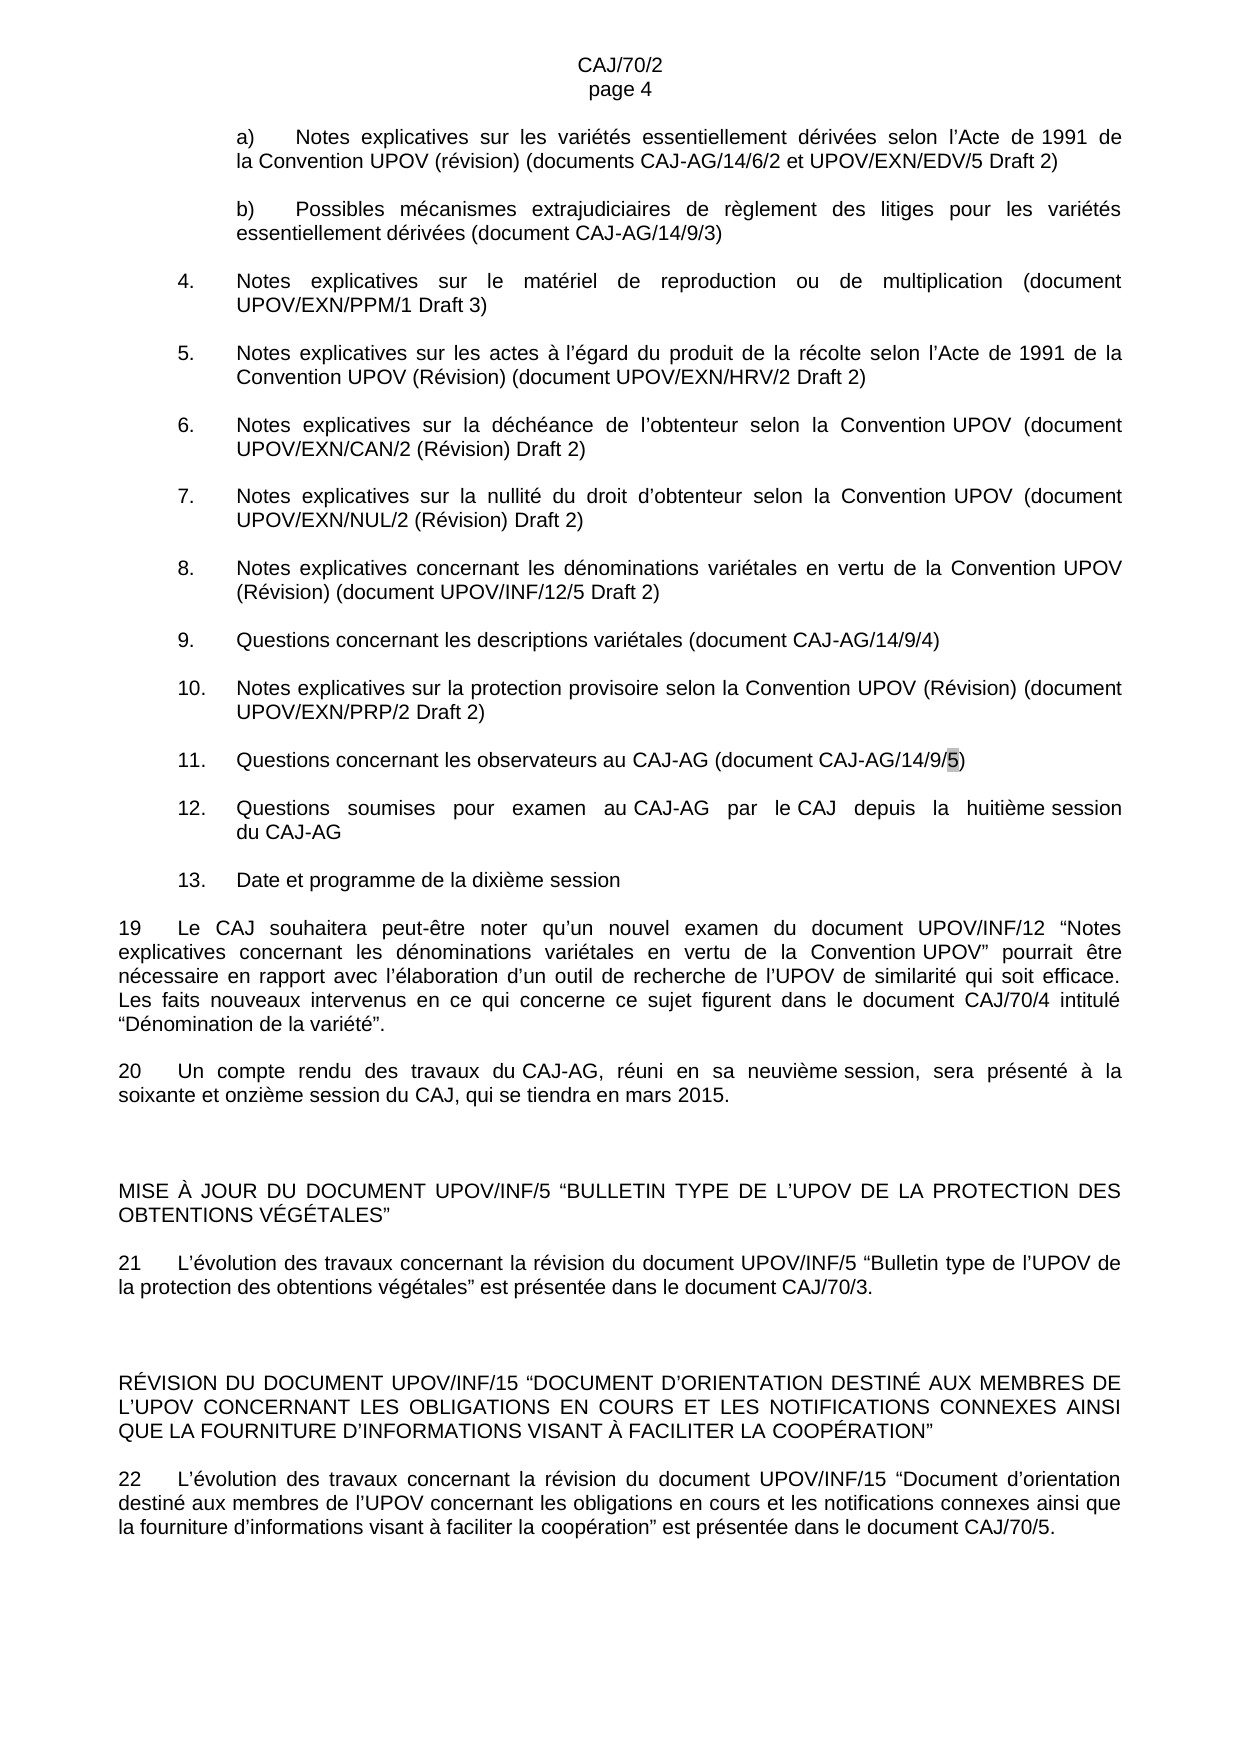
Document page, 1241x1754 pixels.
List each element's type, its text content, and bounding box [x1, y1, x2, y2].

text Un compte rendu des travaux du CAJ-AG, réuni en sa neuvième session, sera présenté à la soixante et onzième session du CAJ, qui se tiendra en mars 2015. [118, 1059, 1122, 1107]
list Questions concernant les descriptions variétales (document CAJ-AG/14/9/4) [177, 628, 1122, 652]
list Notes explicatives sur les variétés essentiellement dérivées selon l’Acte de 1991 de la Convention UPOV (révision) (documents CAJ-AG/14/6/2 et UPOV/EXN/EDV/5 Draft 2) [236, 125, 1122, 173]
list Possibles mécanismes extrajudiciaires de règlement des litiges pour les variétés essentiellement dérivées (document CAJ-AG/14/9/3) [236, 197, 1122, 245]
list Notes explicatives sur la nullité du droit d’obtenteur selon la Convention UPOV (document UPOV/EXN/NUL/2 (Révision) Draft 2) [177, 484, 1122, 532]
text L’évolution des travaux concernant la révision du document UPOV/INF/15 “Document d’orientation destiné aux membres de l’UPOV concernant les obligations en cours et les notifications connexes ainsi que la fourniture d’informations visant à faciliter la coopération” est présentée dans le document CAJ/70/5. [118, 1467, 1122, 1538]
list Date et programme de la dixième session [177, 868, 1122, 892]
list Notes explicatives sur la protection provisoire selon la Convention UPOV (Révision) (document UPOV/EXN/PRP/2 Draft 2) [177, 676, 1122, 724]
text Le CAJ souhaitera peut-être noter qu’un nouvel examen du document UPOV/INF/12 “Notes explicatives concernant les dénominations variétales en vertu de la Convention UPOV” pourrait être nécessaire en rapport avec l’élaboration d’un outil de recherche de l’UPOV de similarité qui soit efficace. Les faits nouveaux intervenus en ce qui concerne ce sujet figurent dans le document CAJ/70/4 intitulé “Dénomination de la variété”. [118, 916, 1122, 1035]
list Notes explicatives sur les actes à l’égard du produit de la récolte selon l’Acte de 1991 de la Convention UPOV (Révision) (document UPOV/EXN/HRV/2 Draft 2) [177, 341, 1122, 388]
list L’évolution des travaux concernant la révision du document UPOV/INF/5 “Bulletin type de l’UPOV de la protection des obtentions végétales” est présentée dans le document CAJ/70/3. [118, 1251, 1122, 1299]
list Notes explicatives sur la déchéance de l’obtenteur selon la Convention UPOV (document UPOV/EXN/CAN/2 (Révision) Draft 2) [177, 412, 1122, 460]
subtitle Révision du document UPOV/INF/15 “Document d’orientation destiné aux membres de l’UPOV concernant les obligations en cours et les notifications connexes ainsi que la fourniture d’informations visant à faciliter la coopération” [118, 1371, 1122, 1443]
list Questions soumises pour examen au CAJ-AG par le CAJ depuis la huitième session du CAJ-AG [177, 796, 1122, 844]
subtitle Mise à jour du document UPOV/INF/5 “Bulletin type de l’UPOV de la protection des obtentions végétales” [118, 1179, 1122, 1227]
list Questions concernant les observateurs au CAJ-AG (document CAJ-AG/14/9/5) [177, 748, 947, 772]
list Notes explicatives sur le matériel de reproduction ou de multiplication (document UPOV/EXN/PPM/1 Draft 3) [177, 269, 1122, 317]
list Notes explicatives concernant les dénominations variétales en vertu de la Convention UPOV (Révision) (document UPOV/INF/12/5 Draft 2) [177, 556, 1122, 604]
